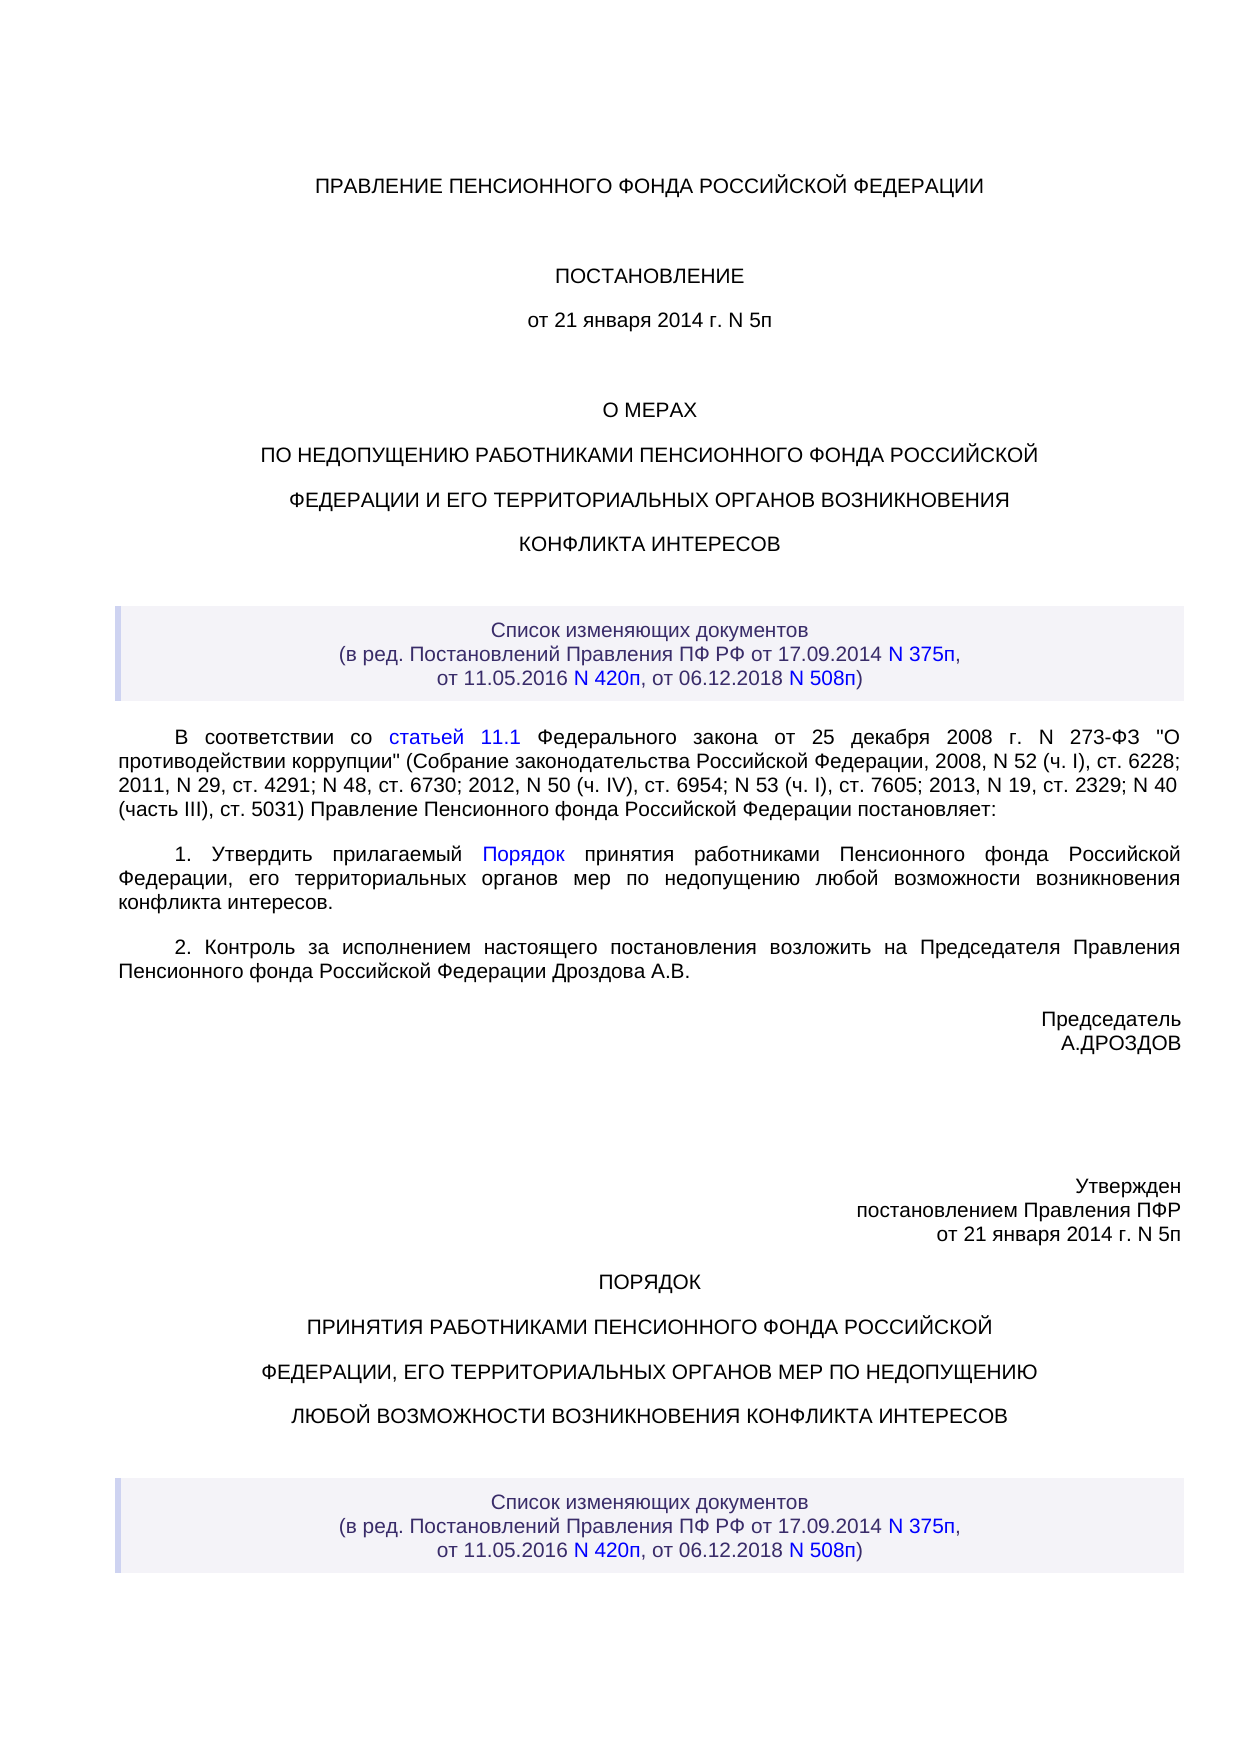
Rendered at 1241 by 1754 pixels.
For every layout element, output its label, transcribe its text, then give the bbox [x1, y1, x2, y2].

text ЛЮБОЙ ВОЗМОЖНОСТИ ВОЗНИКНОВЕНИЯ КОНФЛИКТА ИНТЕРЕСОВ [118, 1404, 1181, 1428]
text 2. Контроль за исполнением настоящего постановления возложить на Председателя Правления Пенсионного фонда Российской Федерации Дроздова А.В. [118, 934, 1181, 982]
table_header Список изменяющих документов (в ред. Постановлений Правления ПФ РФ от 17.09.2014 N 375п, от 11.05.2016 N 420п, от 06.12.2018 N 508п) [121, 606, 1178, 701]
text от 21 января 2014 г. N 5п [118, 1222, 1181, 1246]
text 1. Утвердить прилагаемый Порядок принятия работниками Пенсионного фонда Российской Федерации, его территориальных органов мер по недопущению любой возможности возникновения конфликта интересов. [118, 842, 1181, 914]
text А.ДРОЗДОВ [118, 1030, 1181, 1054]
text ПО НЕДОПУЩЕНИЮ РАБОТНИКАМИ ПЕНСИОННОГО ФОНДА РОССИЙСКОЙ [118, 443, 1181, 467]
text Председатель [118, 1006, 1181, 1030]
text О МЕРАХ [118, 398, 1181, 422]
text от 21 января 2014 г. N 5п [118, 308, 1181, 332]
text ПРИНЯТИЯ РАБОТНИКАМИ ПЕНСИОННОГО ФОНДА РОССИЙСКОЙ [118, 1315, 1181, 1339]
text Утвержден [118, 1174, 1181, 1198]
table_header Список изменяющих документов (в ред. Постановлений Правления ПФ РФ от 17.09.2014 N 375п, от 11.05.2016 N 420п, от 06.12.2018 N 508п) [121, 1478, 1178, 1573]
text В соответствии со статьей 11.1 Федерального закона от 25 декабря 2008 г. N 273-ФЗ "О противодействии коррупции" (Собрание законодательства Российской Федерации, 2008, N 52 (ч. I), ст. 6228; 2011, N 29, ст. 4291; N 48, ст. 6730; 2012, N 50 (ч. IV), ст. 6954; N 53 (ч. I), ст. 7605; 2013, N 19, ст. 2329; N 40 (часть III), ст. 5031) Правление Пенсионного фонда Российской Федерации постановляет: [118, 725, 1181, 821]
text постановлением Правления ПФР [118, 1198, 1181, 1222]
text ПОСТАНОВЛЕНИЕ [118, 263, 1181, 287]
text ФЕДЕРАЦИИ И ЕГО ТЕРРИТОРИАЛЬНЫХ ОРГАНОВ ВОЗНИКНОВЕНИЯ [118, 487, 1181, 511]
text ПОРЯДОК [118, 1270, 1181, 1294]
text ПРАВЛЕНИЕ ПЕНСИОННОГО ФОНДА РОССИЙСКОЙ ФЕДЕРАЦИИ [118, 174, 1181, 198]
text ФЕДЕРАЦИИ, ЕГО ТЕРРИТОРИАЛЬНЫХ ОРГАНОВ МЕР ПО НЕДОПУЩЕНИЮ [118, 1359, 1181, 1383]
text КОНФЛИКТА ИНТЕРЕСОВ [118, 532, 1181, 556]
